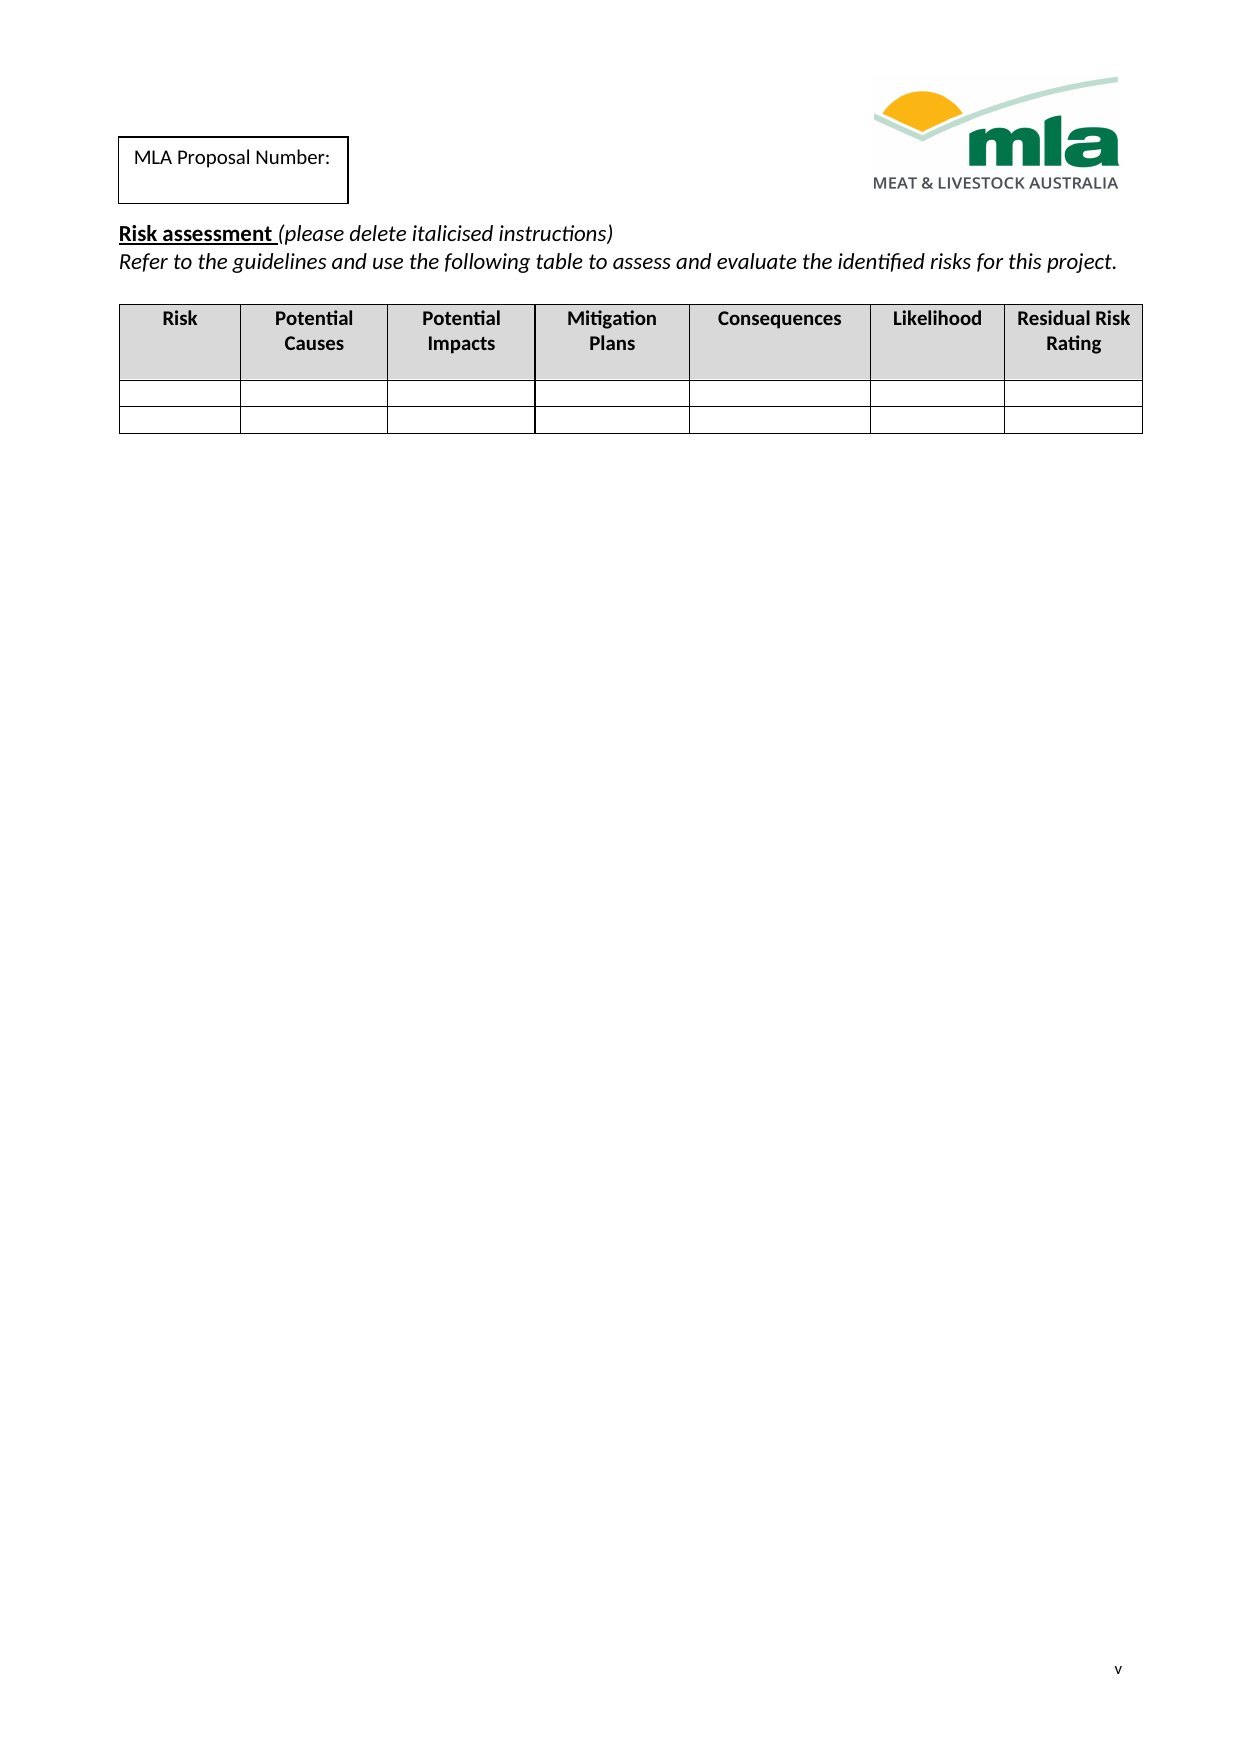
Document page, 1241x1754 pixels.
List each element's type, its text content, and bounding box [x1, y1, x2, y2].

table_cell [120, 407, 240, 432]
table_cell [1005, 407, 1142, 432]
table_cell [690, 407, 870, 432]
table_cell [871, 381, 1004, 406]
table_cell [871, 407, 1004, 432]
text Risk assessment (please delete italicised instructions) [118, 219, 1122, 247]
table_header Potential Causes [241, 305, 387, 379]
table_cell [536, 407, 689, 432]
table_header Consequences [690, 305, 870, 379]
table_header Risk [120, 305, 240, 379]
table_header Residual Risk Rating [1005, 305, 1142, 379]
text Refer to the guidelines and use the following table to assess and evaluate the identified risks for this project. [118, 247, 1122, 275]
table_header Likelihood [871, 305, 1004, 379]
table_header Potential Impacts [388, 305, 534, 379]
table_cell [388, 407, 534, 432]
table_cell [536, 381, 689, 406]
table_cell [1005, 381, 1142, 406]
table_cell [241, 381, 387, 406]
table_header Mitigation Plans [536, 305, 689, 379]
picture [871, 75, 1122, 191]
table_cell [241, 407, 387, 432]
table_cell [120, 381, 240, 406]
table_cell [388, 381, 534, 406]
table_cell [690, 381, 870, 406]
